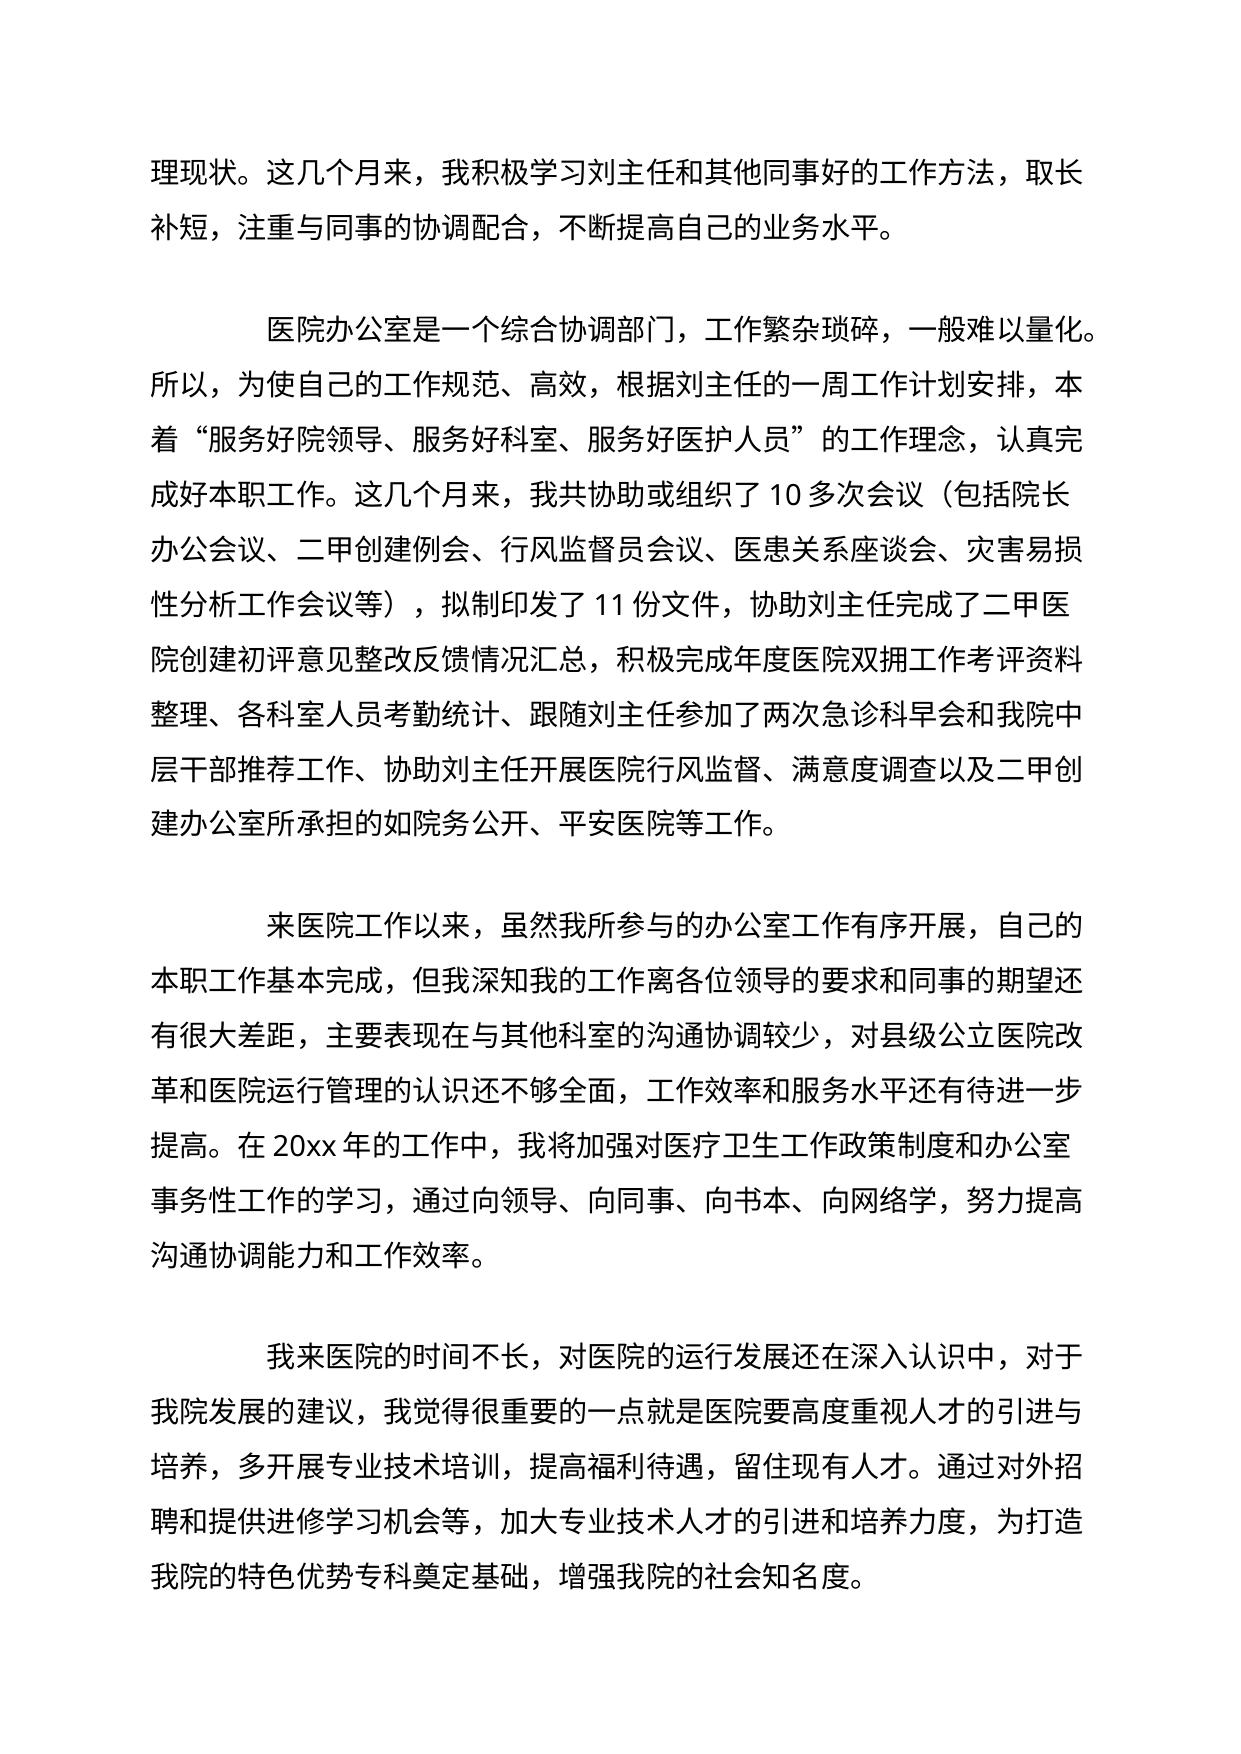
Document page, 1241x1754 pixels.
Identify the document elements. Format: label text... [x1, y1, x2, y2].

text 来医院工作以来，虽然我所参与的办公室工作有序开展，自己的本职工作基本完成，但我深知我的工作离各位领导的要求和同事的期望还有很大差距，主要表现在与其他科室的沟通协调较少，对县级公立医院改革和医院运行管理的认识还不够全面，工作效率和服务水平还有待进一步提高。在20xx年的工作中，我将加强对医疗卫生工作政策制度和办公室事务性工作的学习，通过向领导、向同事、向书本、向网络学，努力提高沟通协调能力和工作效率。 [150, 903, 1090, 1274]
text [150, 150, 1090, 247]
text 医院办公室是一个综合协调部门，工作繁杂琐碎，一般难以量化。所以，为使自己的工作规范、高效，根据刘主任的一周工作计划安排，本着“服务好院领导、服务好科室、服务好医护人员”的工作理念，认真完成好本职工作。这几个月来，我共协助或组织了10多次会议（包括院长办公会议、二甲创建例会、行风监督员会议、医患关系座谈会、灾害易损性分析工作会议等），拟制印发了11份文件，协助刘主任完成了二甲医院创建初评意见整改反馈情况汇总，积极完成年度医院双拥工作考评资料整理、各科室人员考勤统计、跟随刘主任参加了两次急诊科早会和我院中层干部推荐工作、协助刘主任开展医院行风监督、满意度调查以及二甲创建办公室所承担的如院务公开、平安医院等工作。 [150, 307, 1090, 843]
text 我来医院的时间不长，对医院的运行发展还在深入认识中，对于我院发展的建议，我觉得很重要的一点就是医院要高度重视人才的引进与培养，多开展专业技术培训，提高福利待遇，留住现有人才。通过对外招聘和提供进修学习机会等，加大专业技术人才的引进和培养力度，为打造我院的特色优势专科奠定基础，增强我院的社会知名度。 [150, 1334, 1090, 1596]
